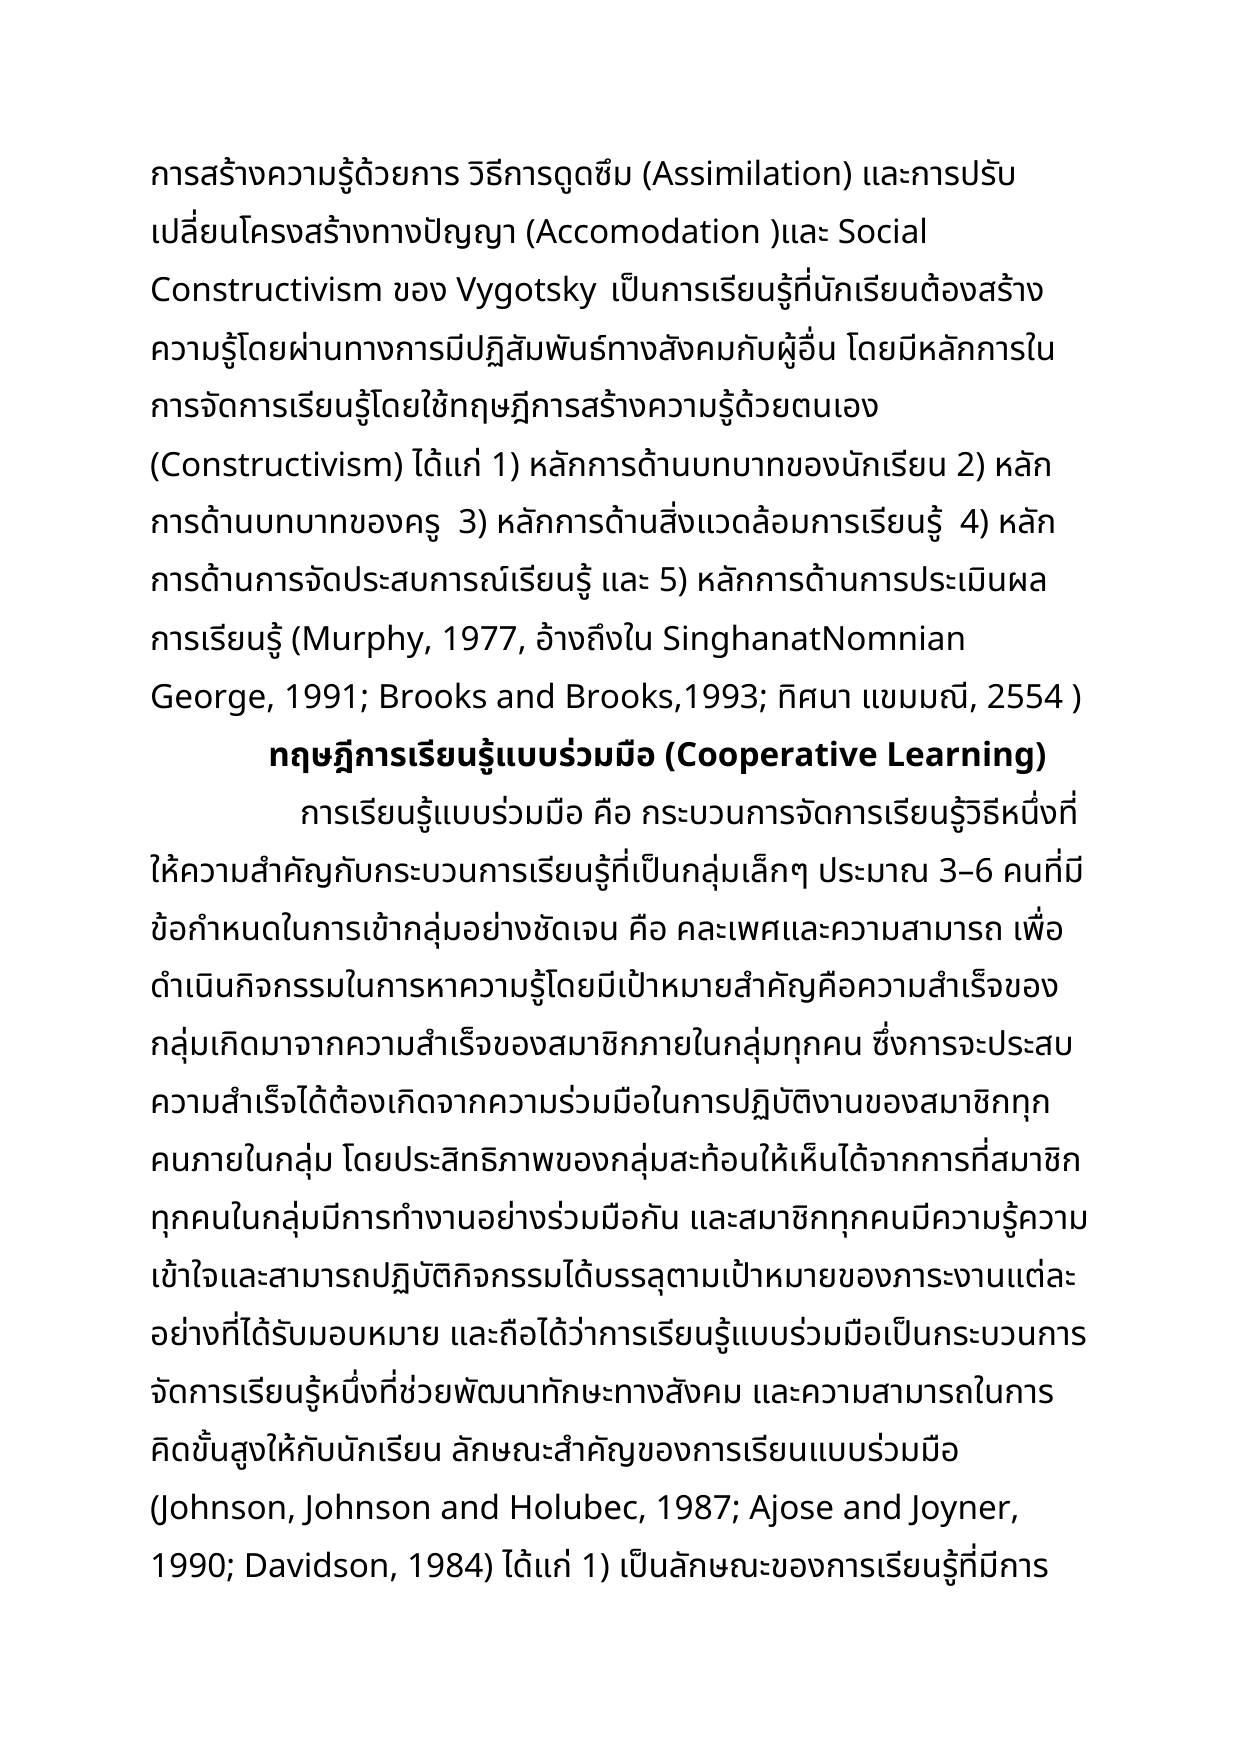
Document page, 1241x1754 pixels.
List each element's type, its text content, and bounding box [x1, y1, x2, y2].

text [150, 789, 1090, 1592]
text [150, 150, 1090, 723]
text ทฤษฎีการเรียนรู้แบบร่วมมือ (Cooperative Learning) [150, 731, 1090, 781]
